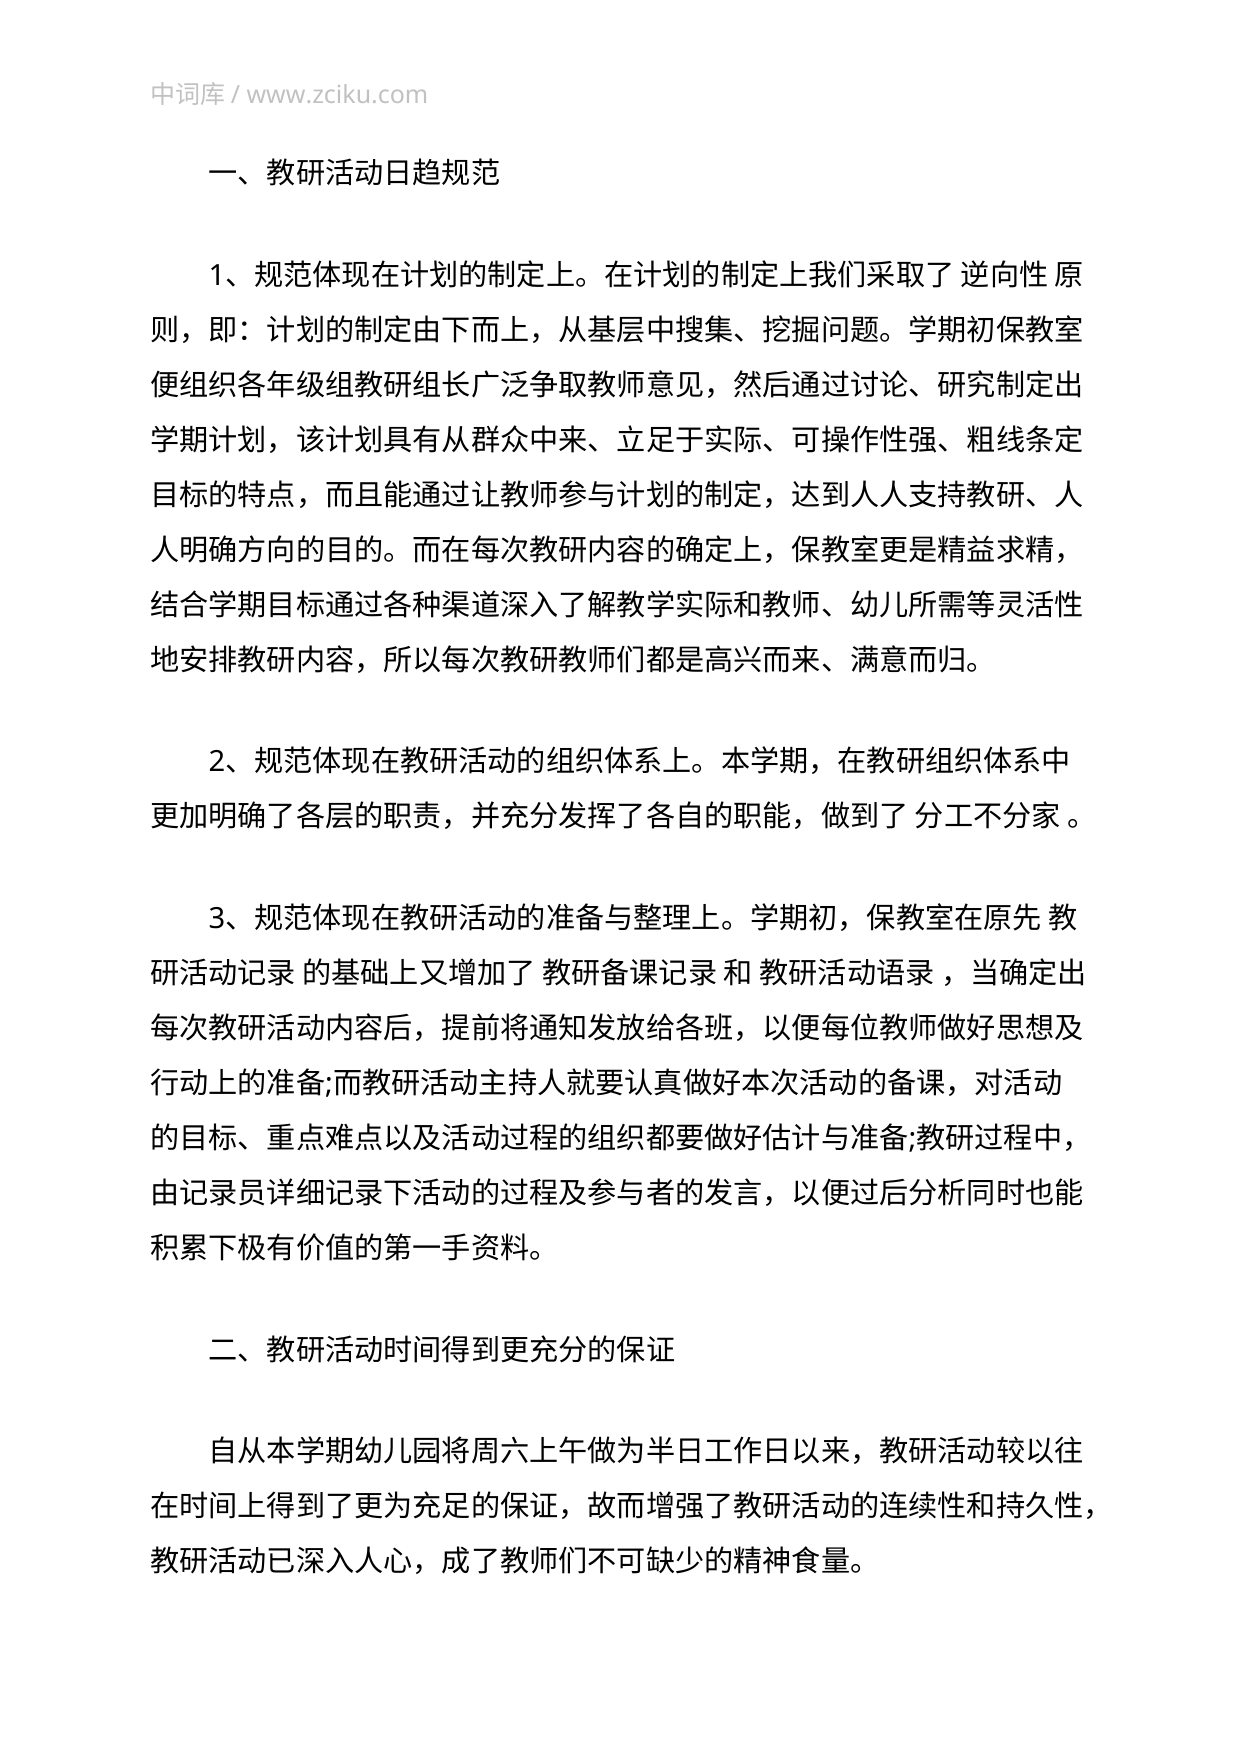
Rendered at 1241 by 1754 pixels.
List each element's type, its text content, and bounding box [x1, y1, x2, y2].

text 1、规范体现在计划的制定上。在计划的制定上我们采取了 逆向性 原则，即：计划的制定由下而上，从基层中搜集、挖掘问题。学期初保教室便组织各年级组教研组长广泛争取教师意见，然后通过讨论、研究制定出学期计划，该计划具有从群众中来、立足于实际、可操作性强、粗线条定目标的特点，而且能通过让教师参与计划的制定，达到人人支持教研、人人明确方向的目的。而在每次教研内容的确定上，保教室更是精益求精，结合学期目标通过各种渠道深入了解教学实际和教师、幼儿所需等灵活性地安排教研内容，所以每次教研教师们都是高兴而来、满意而归。 [150, 252, 1090, 678]
text 一、教研活动日趋规范 [150, 150, 1090, 192]
text 2、规范体现在教研活动的组织体系上。本学期，在教研组织体系中更加明确了各层的职责，并充分发挥了各自的职能，做到了 分工不分家 。 [150, 738, 1090, 835]
text 3、规范体现在教研活动的准备与整理上。学期初，保教室在原先 教研活动记录 的基础上又增加了 教研备课记录 和 教研活动语录 ，当确定出每次教研活动内容后，提前将通知发放给各班，以便每位教师做好思想及行动上的准备;而教研活动主持人就要认真做好本次活动的备课，对活动的目标、重点难点以及活动过程的组织都要做好估计与准备;教研过程中，由记录员详细记录下活动的过程及参与者的发言，以便过后分析同时也能积累下极有价值的第一手资料。 [150, 895, 1090, 1267]
text 自从本学期幼儿园将周六上午做为半日工作日以来，教研活动较以往在时间上得到了更为充足的保证，故而增强了教研活动的连续性和持久性，教研活动已深入人心，成了教师们不可缺少的精神食量。 [150, 1428, 1090, 1580]
text 二、教研活动时间得到更充分的保证 [150, 1326, 1090, 1368]
